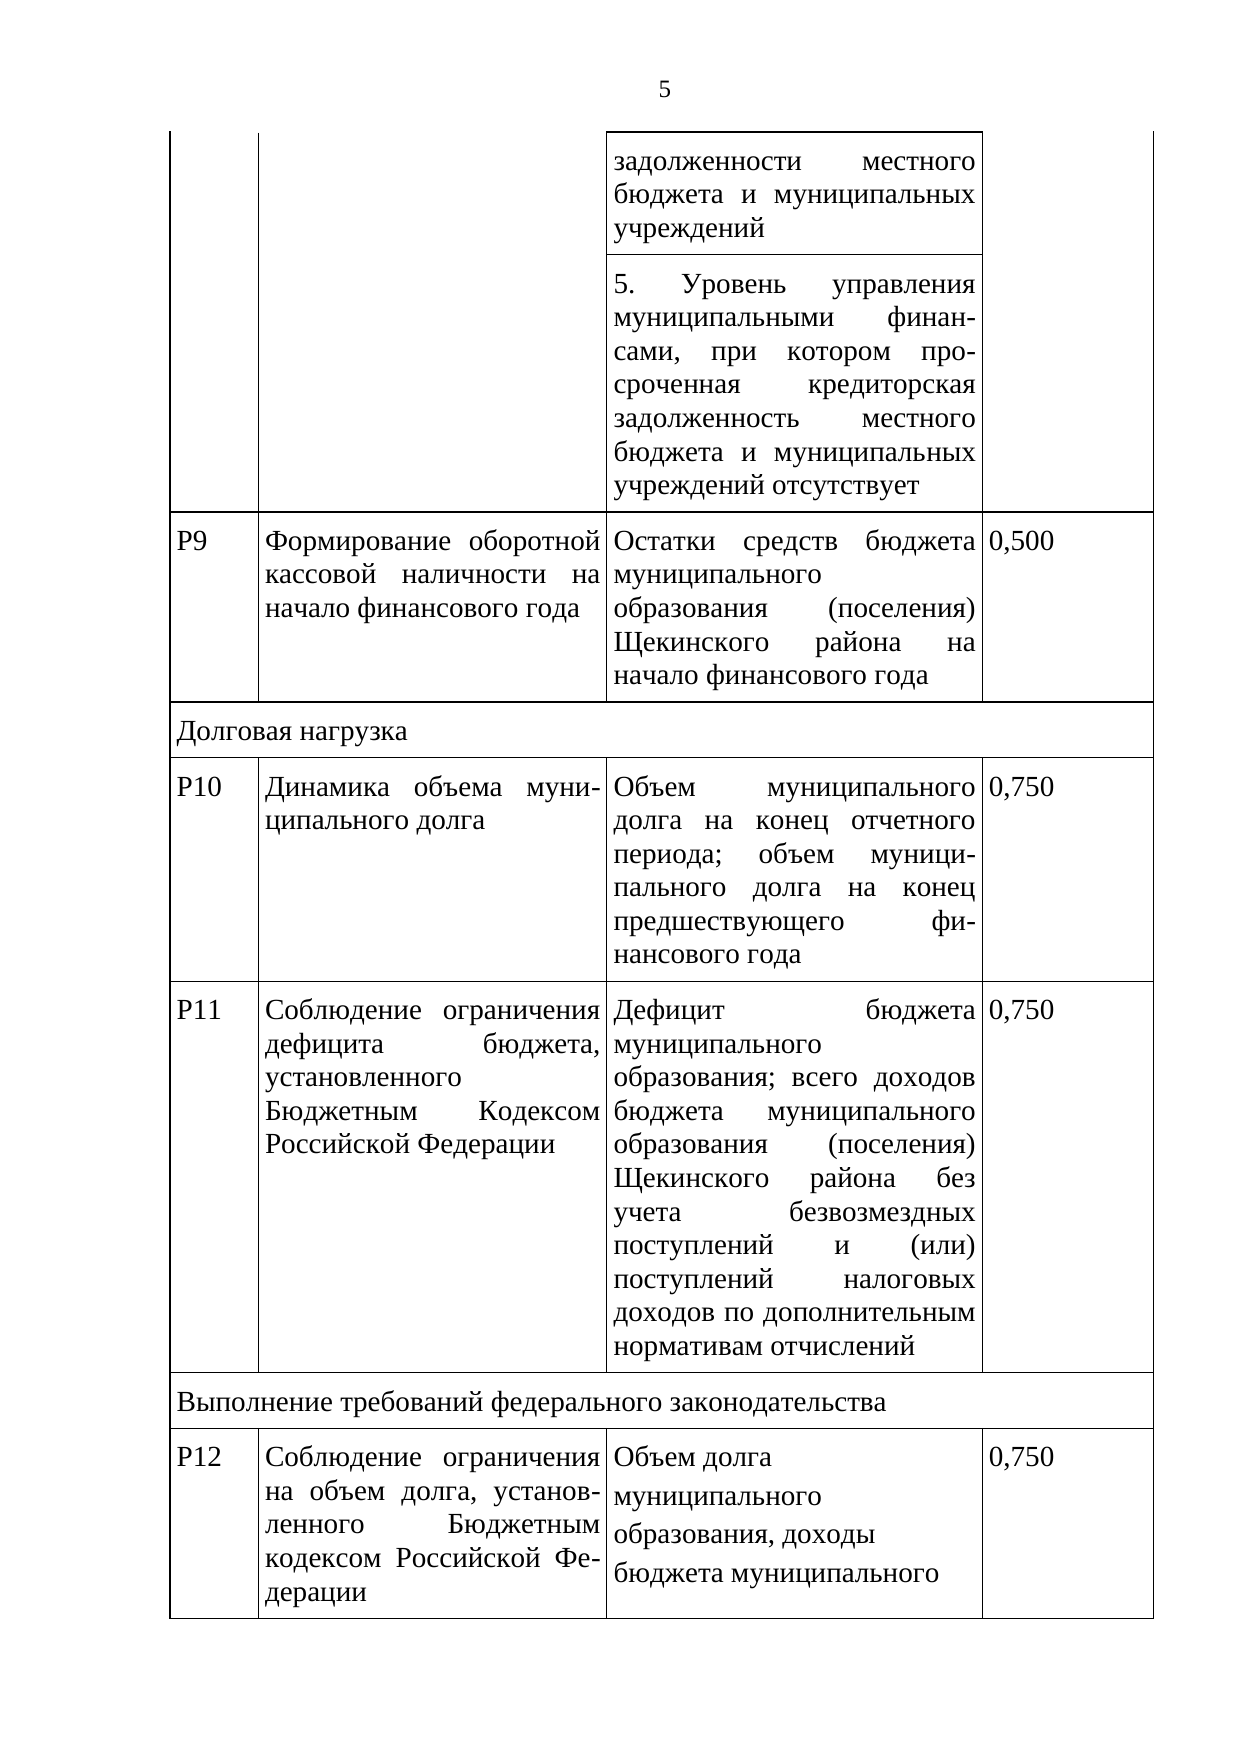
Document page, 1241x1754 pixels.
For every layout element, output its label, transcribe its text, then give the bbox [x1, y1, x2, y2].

table_cell 0,500 [983, 513, 1153, 701]
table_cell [607, 1429, 982, 1618]
table_cell Долговая нагрузка [171, 703, 1153, 757]
table_cell Выполнение требований федерального законодательства [171, 1373, 1153, 1428]
table_cell P10 [171, 758, 258, 981]
table_cell P9 [171, 513, 258, 701]
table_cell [259, 1429, 606, 1618]
table_cell Динамика объема муниципального долга [259, 758, 606, 981]
table_cell Формирование оборотной кассовой наличности на начало финансового года [259, 513, 606, 701]
table_cell 0,750 [983, 758, 1153, 981]
table_cell Остатки средств бюджета муниципального образования (поселения) Щекинского района на начало финансового года [607, 513, 982, 701]
table_cell 5. Уровень управления муниципальными финансами, при котором просроченная кредиторская задолженность местного бюджета и муниципальных учреждений отсутствует [607, 255, 982, 511]
table_cell Соблюдение ограничения дефицита бюджета, установленного Бюджетным Кодексом Российской Федерации [259, 982, 606, 1372]
table_cell P12 [171, 1429, 258, 1618]
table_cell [607, 133, 982, 254]
table_cell P11 [171, 982, 258, 1372]
table_cell 0,750 [983, 982, 1153, 1372]
table_cell Дефицит бюджета муниципального образования; всего доходов бюджета муниципального образования (поселения) Щекинского района без учета безвозмездных поступлений и (или) поступлений налоговых доходов по дополнительным нормативам отчислений [607, 982, 982, 1372]
table_cell 0,750 [983, 1429, 1153, 1618]
table_cell Объем муниципального долга на конец отчетного периода; объем муниципального долга на конец предшествующего финансового года [607, 758, 982, 981]
